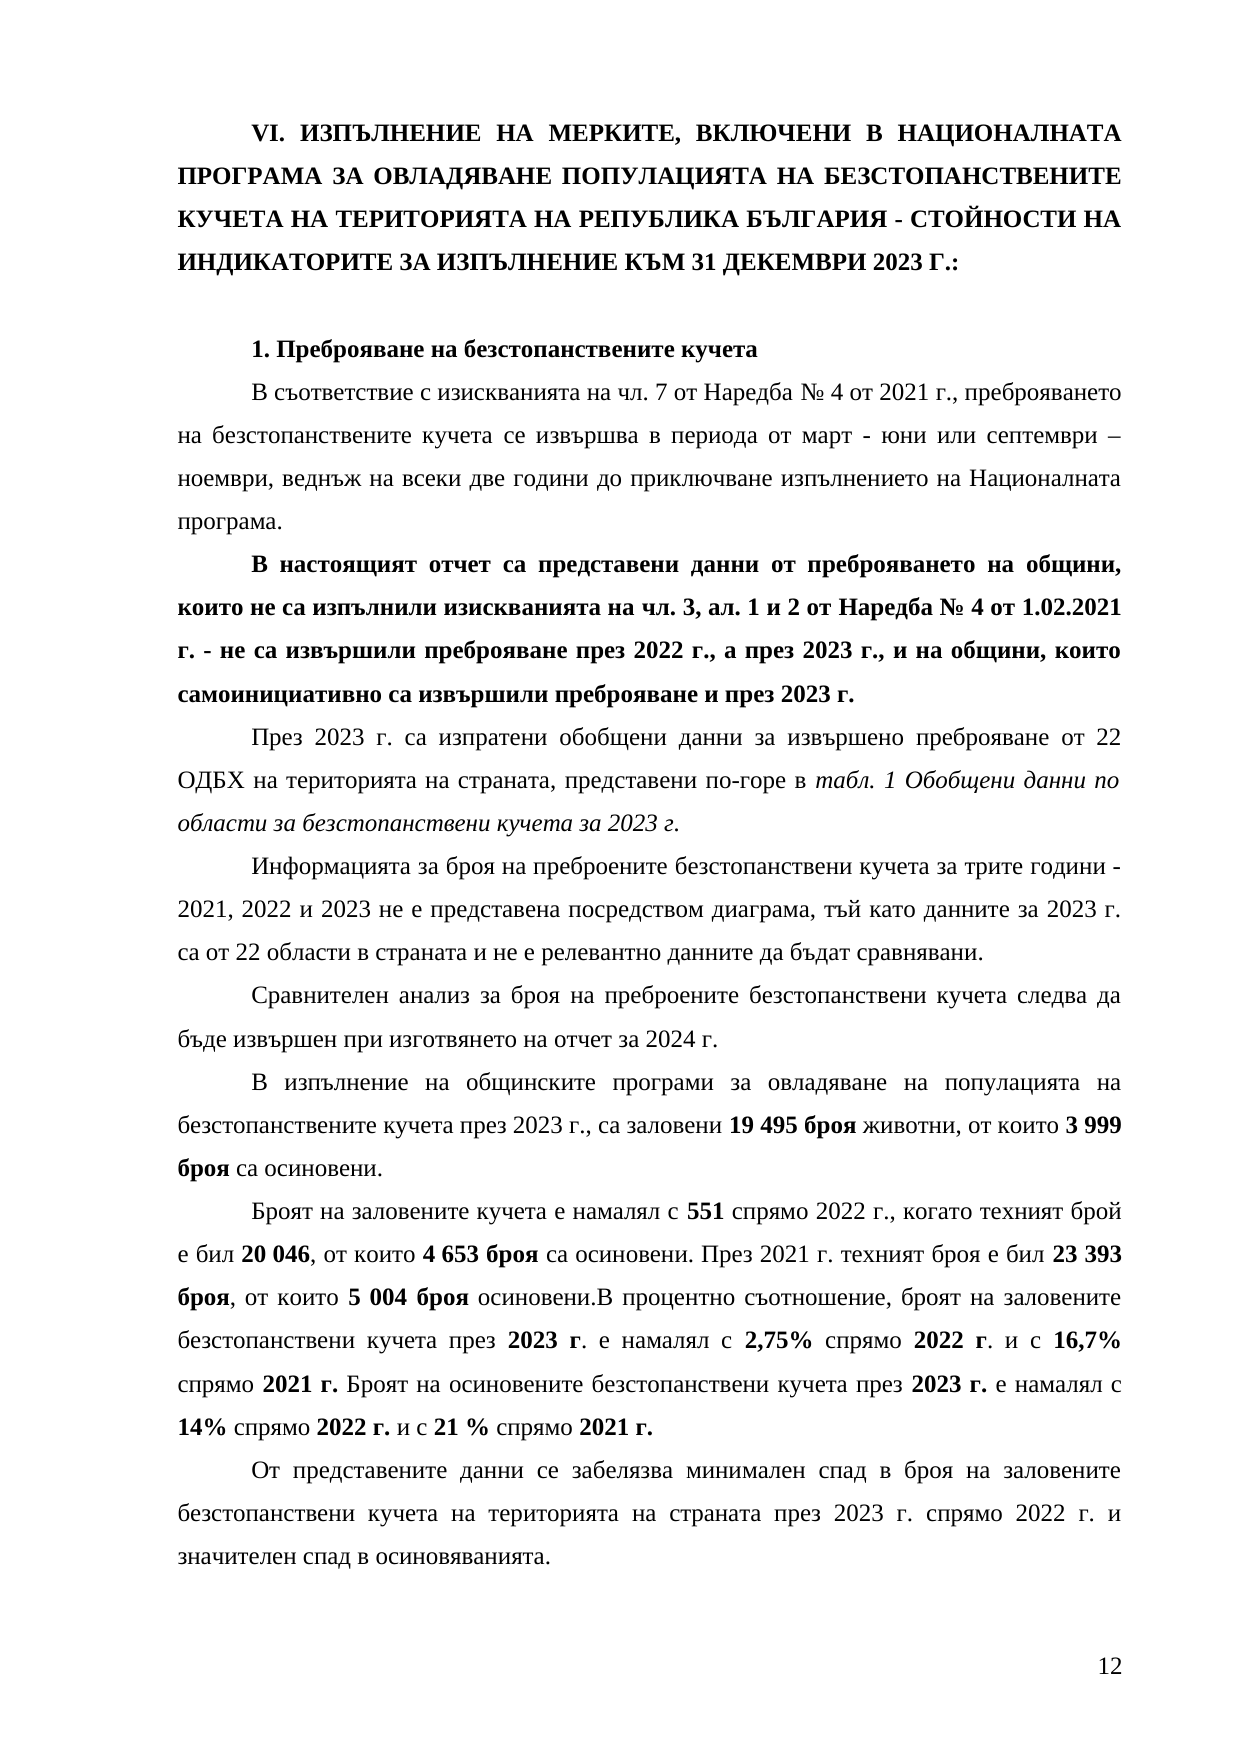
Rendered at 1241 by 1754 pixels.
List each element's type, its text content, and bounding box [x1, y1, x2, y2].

subtitle 1. Преброяване на безстопанствените кучета [177, 334, 1122, 362]
text Информацията за броя на преброените безстопанствени кучета за трите години - 2021, 2022 и 2023 не е представена посредством диаграма, тъй като данните за 2023 г. са от 22 области в страната и не е релевантно данните да бъдат сравнявани. [177, 851, 1122, 966]
text В изпълнение на общинските програми за овладяване на популацията на безстопанствените кучета през 2023 г., са заловени 19 495 броя животни, от които 3 999 броя са осиновени. [177, 1067, 1122, 1182]
text В настоящият отчет са представени данни от преброяването на общини, които не са изпълнили изискванията на чл. 3, ал. 1 и 2 от Наредба № 4 от 1.02.2021 г. - не са извършили преброяване през 2022 г., а през 2023 г., и на общини, които самоинициативно са извършили преброяване и през 2023 г. [177, 549, 1122, 707]
text През 2023 г. са изпратени обобщени данни за извършено преброяване от 22 ОДБХ на територията на страната, представени по-горе в табл. 1 Обобщени данни по области за безстопанствени кучета за 2023 г. [177, 722, 1122, 837]
subtitle VI. ИЗПЪЛНЕНИЕ НА МЕРКИТЕ, ВКЛЮЧЕНИ В НАЦИОНАЛНАТА ПРОГРАМА ЗА ОВЛАДЯВАНЕ ПОПУЛАЦИЯТА НА БЕЗСТОПАНСТВЕНИТЕ КУЧЕТА НА ТЕРИТОРИЯТА НА РЕПУБЛИКА БЪЛГАРИЯ - СТОЙНОСТИ НА ИНДИКАТОРИТЕ ЗА ИЗПЪЛНЕНИЕ КЪМ 31 ДЕКЕМВРИ 2023 Г.: [177, 118, 1122, 276]
text Броят на заловените кучета е намалял с 551 спрямо 2022 г., когато техният брой е бил 20 046, от които 4 653 броя са осиновени. През 2021 г. техният броя е бил 23 393 броя, от които 5 004 броя осиновени.В процентно съотношение, броят на заловените безстопанствени кучета през 2023 г. е намалял с 2,75% спрямо 2022 г. и с 16,7% спрямо 2021 г. Броят на осиновените безстопанствени кучета през 2023 г. е намалял с 14% спрямо 2022 г. и с 21 % спрямо 2021 г. [177, 1196, 1122, 1441]
text В съответствие с изискванията на чл. 7 от Наредба № 4 от 2021 г., преброяването на безстопанствените кучета се извършва в периода от март - юни или септември – ноември, веднъж на всеки две години до приключване изпълнението на Националната програма. [177, 377, 1122, 535]
text Сравнителен анализ за броя на преброените безстопанствени кучета следва да бъде извършен при изготвянето на отчет за 2024 г. [177, 981, 1122, 1052]
text От представените данни се забелязва минимален спад в броя на заловените безстопанствени кучета на територията на страната през 2023 г. спрямо 2022 г. и значителен спад в осиновяванията. [177, 1455, 1122, 1570]
